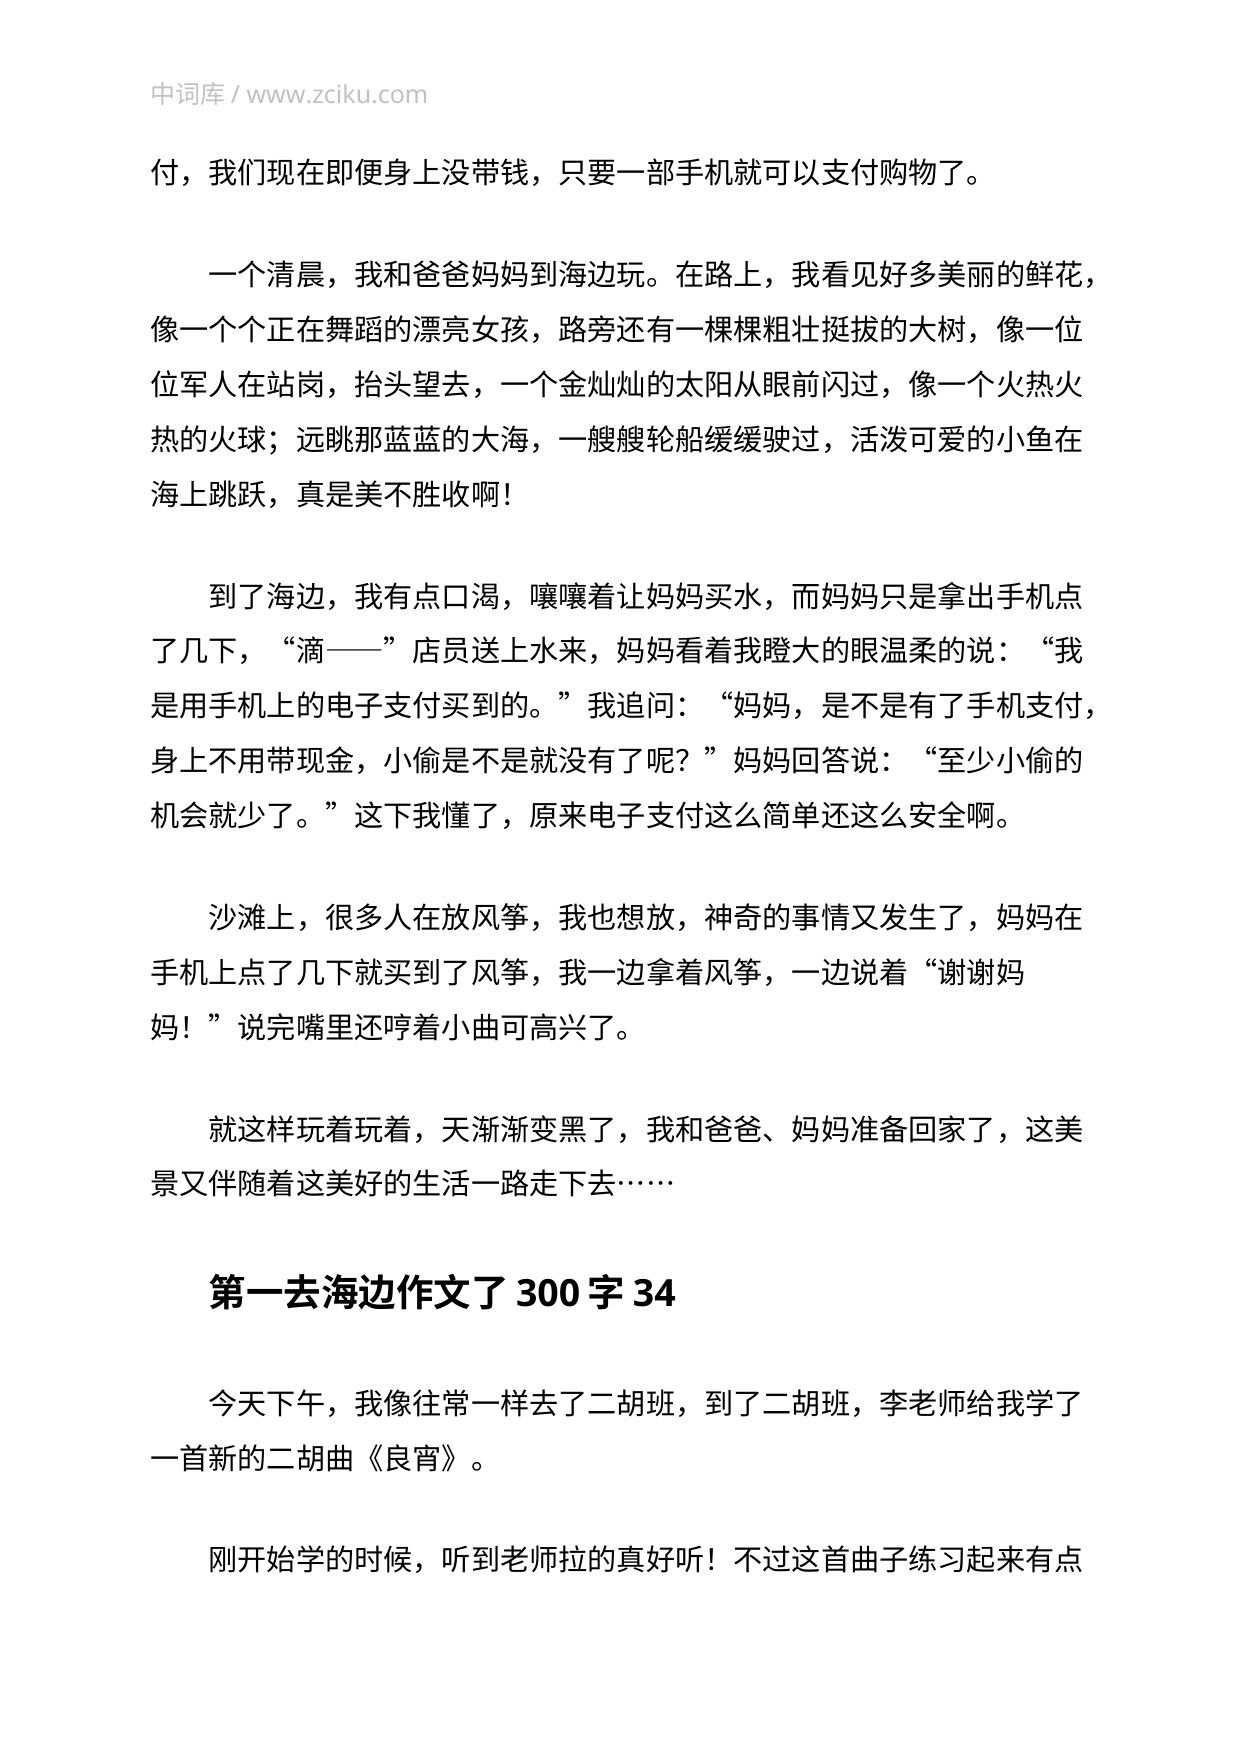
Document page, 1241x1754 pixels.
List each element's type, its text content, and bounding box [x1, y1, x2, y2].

text 第一去海边作文了300字34 [150, 1263, 1090, 1317]
text 到了海边，我有点口渴，嚷嚷着让妈妈买水，而妈妈只是拿出手机点了几下，“滴——”店员送上水来，妈妈看着我瞪大的眼温柔的说：“我是用手机上的电子支付买到的。”我追问：“妈妈，是不是有了手机支付，身上不用带现金，小偷是不是就没有了呢？”妈妈回答说：“至少小偷的机会就少了。”这下我懂了，原来电子支付这么简单还这么安全啊。 [150, 573, 1090, 835]
text 一个清晨，我和爸爸妈妈到海边玩。在路上，我看见好多美丽的鲜花，像一个个正在舞蹈的漂亮女孩，路旁还有一棵棵粗壮挺拔的大树，像一位位军人在站岗，抬头望去，一个金灿灿的太阳从眼前闪过，像一个火热火热的火球；远眺那蓝蓝的大海，一艘艘轮船缓缓驶过，活泼可爱的小鱼在海上跳跃，真是美不胜收啊！ [150, 252, 1090, 514]
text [150, 150, 1090, 192]
text 沙滩上，很多人在放风筝，我也想放，神奇的事情又发生了，妈妈在手机上点了几下就买到了风筝，我一边拿着风筝，一边说着“谢谢妈妈！”说完嘴里还哼着小曲可高兴了。 [150, 894, 1090, 1047]
text 今天下午，我像往常一样去了二胡班，到了二胡班，李老师给我学了一首新的二胡曲《良宵》。 [150, 1380, 1090, 1477]
text 就这样玩着玩着，天渐渐变黑了，我和爸爸、妈妈准备回家了，这美景又伴随着这美好的生活一路走下去…… [150, 1106, 1090, 1203]
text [150, 1537, 1090, 1579]
